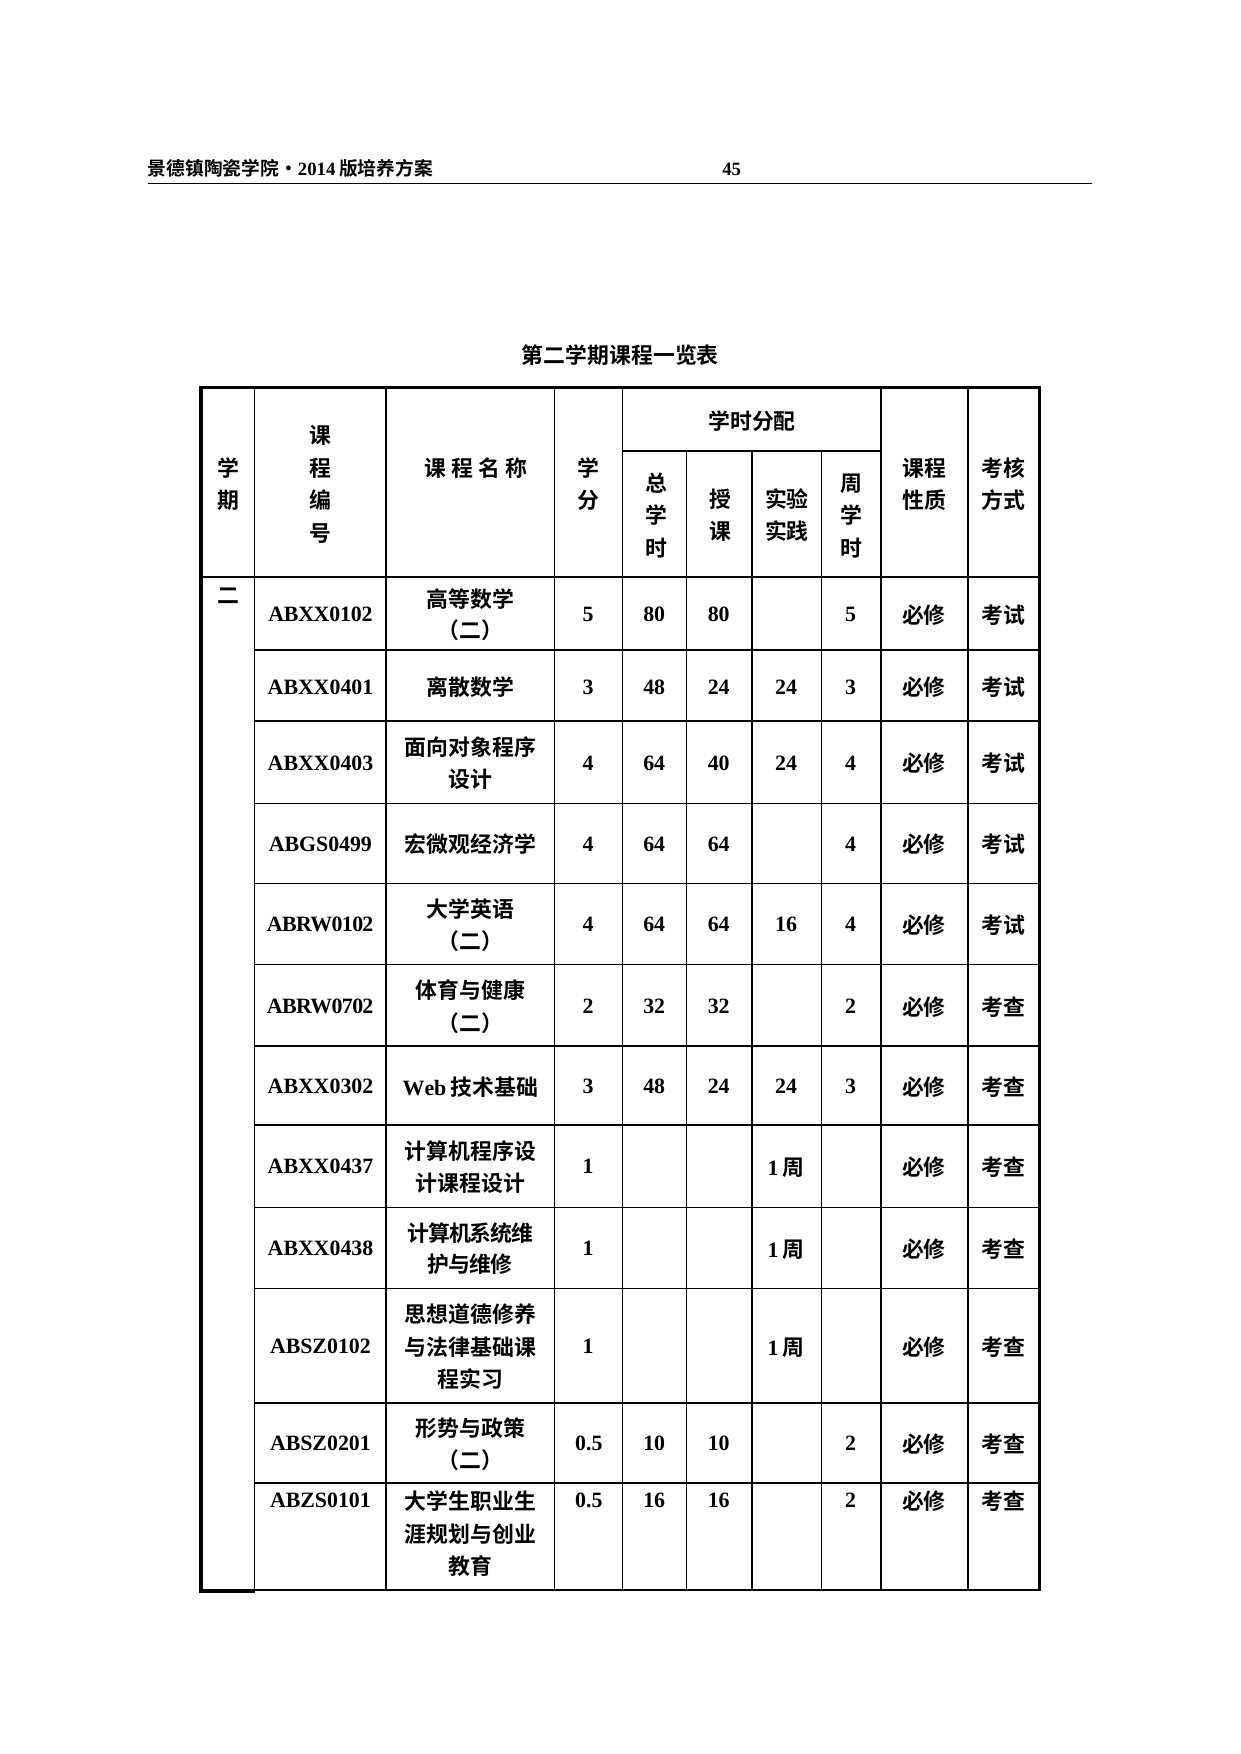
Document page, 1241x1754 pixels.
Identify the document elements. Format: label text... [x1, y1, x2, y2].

text 第二学期课程一览表 [148, 338, 1092, 370]
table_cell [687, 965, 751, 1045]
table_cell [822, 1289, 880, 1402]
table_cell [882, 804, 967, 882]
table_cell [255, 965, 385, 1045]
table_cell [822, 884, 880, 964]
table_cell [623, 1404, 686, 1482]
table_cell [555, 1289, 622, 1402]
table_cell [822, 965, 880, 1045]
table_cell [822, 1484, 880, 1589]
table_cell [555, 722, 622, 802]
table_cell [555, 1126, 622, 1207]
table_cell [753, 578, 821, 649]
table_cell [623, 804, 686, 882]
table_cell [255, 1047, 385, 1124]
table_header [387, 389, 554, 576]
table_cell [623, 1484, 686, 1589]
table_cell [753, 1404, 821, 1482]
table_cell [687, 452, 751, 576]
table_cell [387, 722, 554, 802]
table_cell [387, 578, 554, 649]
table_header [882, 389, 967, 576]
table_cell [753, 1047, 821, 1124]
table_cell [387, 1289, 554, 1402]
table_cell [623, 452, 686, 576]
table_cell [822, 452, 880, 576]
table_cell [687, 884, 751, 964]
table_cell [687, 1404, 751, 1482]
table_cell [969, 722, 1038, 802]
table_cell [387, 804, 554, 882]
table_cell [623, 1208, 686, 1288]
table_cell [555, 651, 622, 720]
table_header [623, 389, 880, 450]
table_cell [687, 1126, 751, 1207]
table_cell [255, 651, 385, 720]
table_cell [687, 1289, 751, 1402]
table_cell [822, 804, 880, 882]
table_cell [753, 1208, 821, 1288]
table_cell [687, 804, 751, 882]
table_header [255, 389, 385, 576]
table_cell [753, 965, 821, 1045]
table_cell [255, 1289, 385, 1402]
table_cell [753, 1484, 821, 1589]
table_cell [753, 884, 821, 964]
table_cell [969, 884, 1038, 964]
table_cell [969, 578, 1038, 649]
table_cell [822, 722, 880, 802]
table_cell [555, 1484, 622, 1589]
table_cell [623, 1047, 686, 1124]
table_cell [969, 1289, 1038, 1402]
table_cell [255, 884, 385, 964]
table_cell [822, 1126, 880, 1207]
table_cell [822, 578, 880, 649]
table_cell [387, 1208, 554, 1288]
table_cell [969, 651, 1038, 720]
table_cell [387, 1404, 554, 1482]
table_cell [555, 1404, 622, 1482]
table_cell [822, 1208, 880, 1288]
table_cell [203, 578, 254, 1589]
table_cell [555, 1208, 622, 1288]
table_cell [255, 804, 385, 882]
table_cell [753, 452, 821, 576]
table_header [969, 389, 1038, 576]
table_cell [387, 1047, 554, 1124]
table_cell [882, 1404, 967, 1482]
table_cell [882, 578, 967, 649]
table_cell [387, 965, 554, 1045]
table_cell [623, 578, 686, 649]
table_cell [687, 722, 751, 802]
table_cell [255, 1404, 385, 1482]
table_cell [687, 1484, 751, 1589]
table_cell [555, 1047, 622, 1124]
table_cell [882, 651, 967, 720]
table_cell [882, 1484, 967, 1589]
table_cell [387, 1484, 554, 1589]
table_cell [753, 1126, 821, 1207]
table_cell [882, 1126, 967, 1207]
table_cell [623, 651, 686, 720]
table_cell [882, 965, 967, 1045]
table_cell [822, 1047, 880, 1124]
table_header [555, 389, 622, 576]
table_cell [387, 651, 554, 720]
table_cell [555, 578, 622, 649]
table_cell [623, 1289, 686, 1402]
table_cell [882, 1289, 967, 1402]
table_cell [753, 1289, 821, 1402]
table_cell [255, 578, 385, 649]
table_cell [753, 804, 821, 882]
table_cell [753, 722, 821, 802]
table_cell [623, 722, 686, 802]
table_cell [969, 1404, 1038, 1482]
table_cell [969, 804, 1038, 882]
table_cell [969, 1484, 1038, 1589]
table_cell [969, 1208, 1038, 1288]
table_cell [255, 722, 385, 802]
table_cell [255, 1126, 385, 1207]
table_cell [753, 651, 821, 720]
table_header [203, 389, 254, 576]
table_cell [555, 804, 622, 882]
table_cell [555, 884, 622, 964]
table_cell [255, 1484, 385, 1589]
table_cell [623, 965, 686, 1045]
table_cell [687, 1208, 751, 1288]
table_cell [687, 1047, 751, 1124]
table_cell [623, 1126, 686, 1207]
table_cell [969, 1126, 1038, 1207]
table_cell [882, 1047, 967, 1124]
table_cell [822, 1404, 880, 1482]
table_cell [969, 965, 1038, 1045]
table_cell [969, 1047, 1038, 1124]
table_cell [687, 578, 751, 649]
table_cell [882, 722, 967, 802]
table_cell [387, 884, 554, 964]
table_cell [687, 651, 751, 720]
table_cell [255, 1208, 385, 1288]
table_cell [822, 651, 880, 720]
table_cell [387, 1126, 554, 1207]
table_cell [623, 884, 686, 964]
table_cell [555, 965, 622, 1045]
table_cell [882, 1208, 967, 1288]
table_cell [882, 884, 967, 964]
